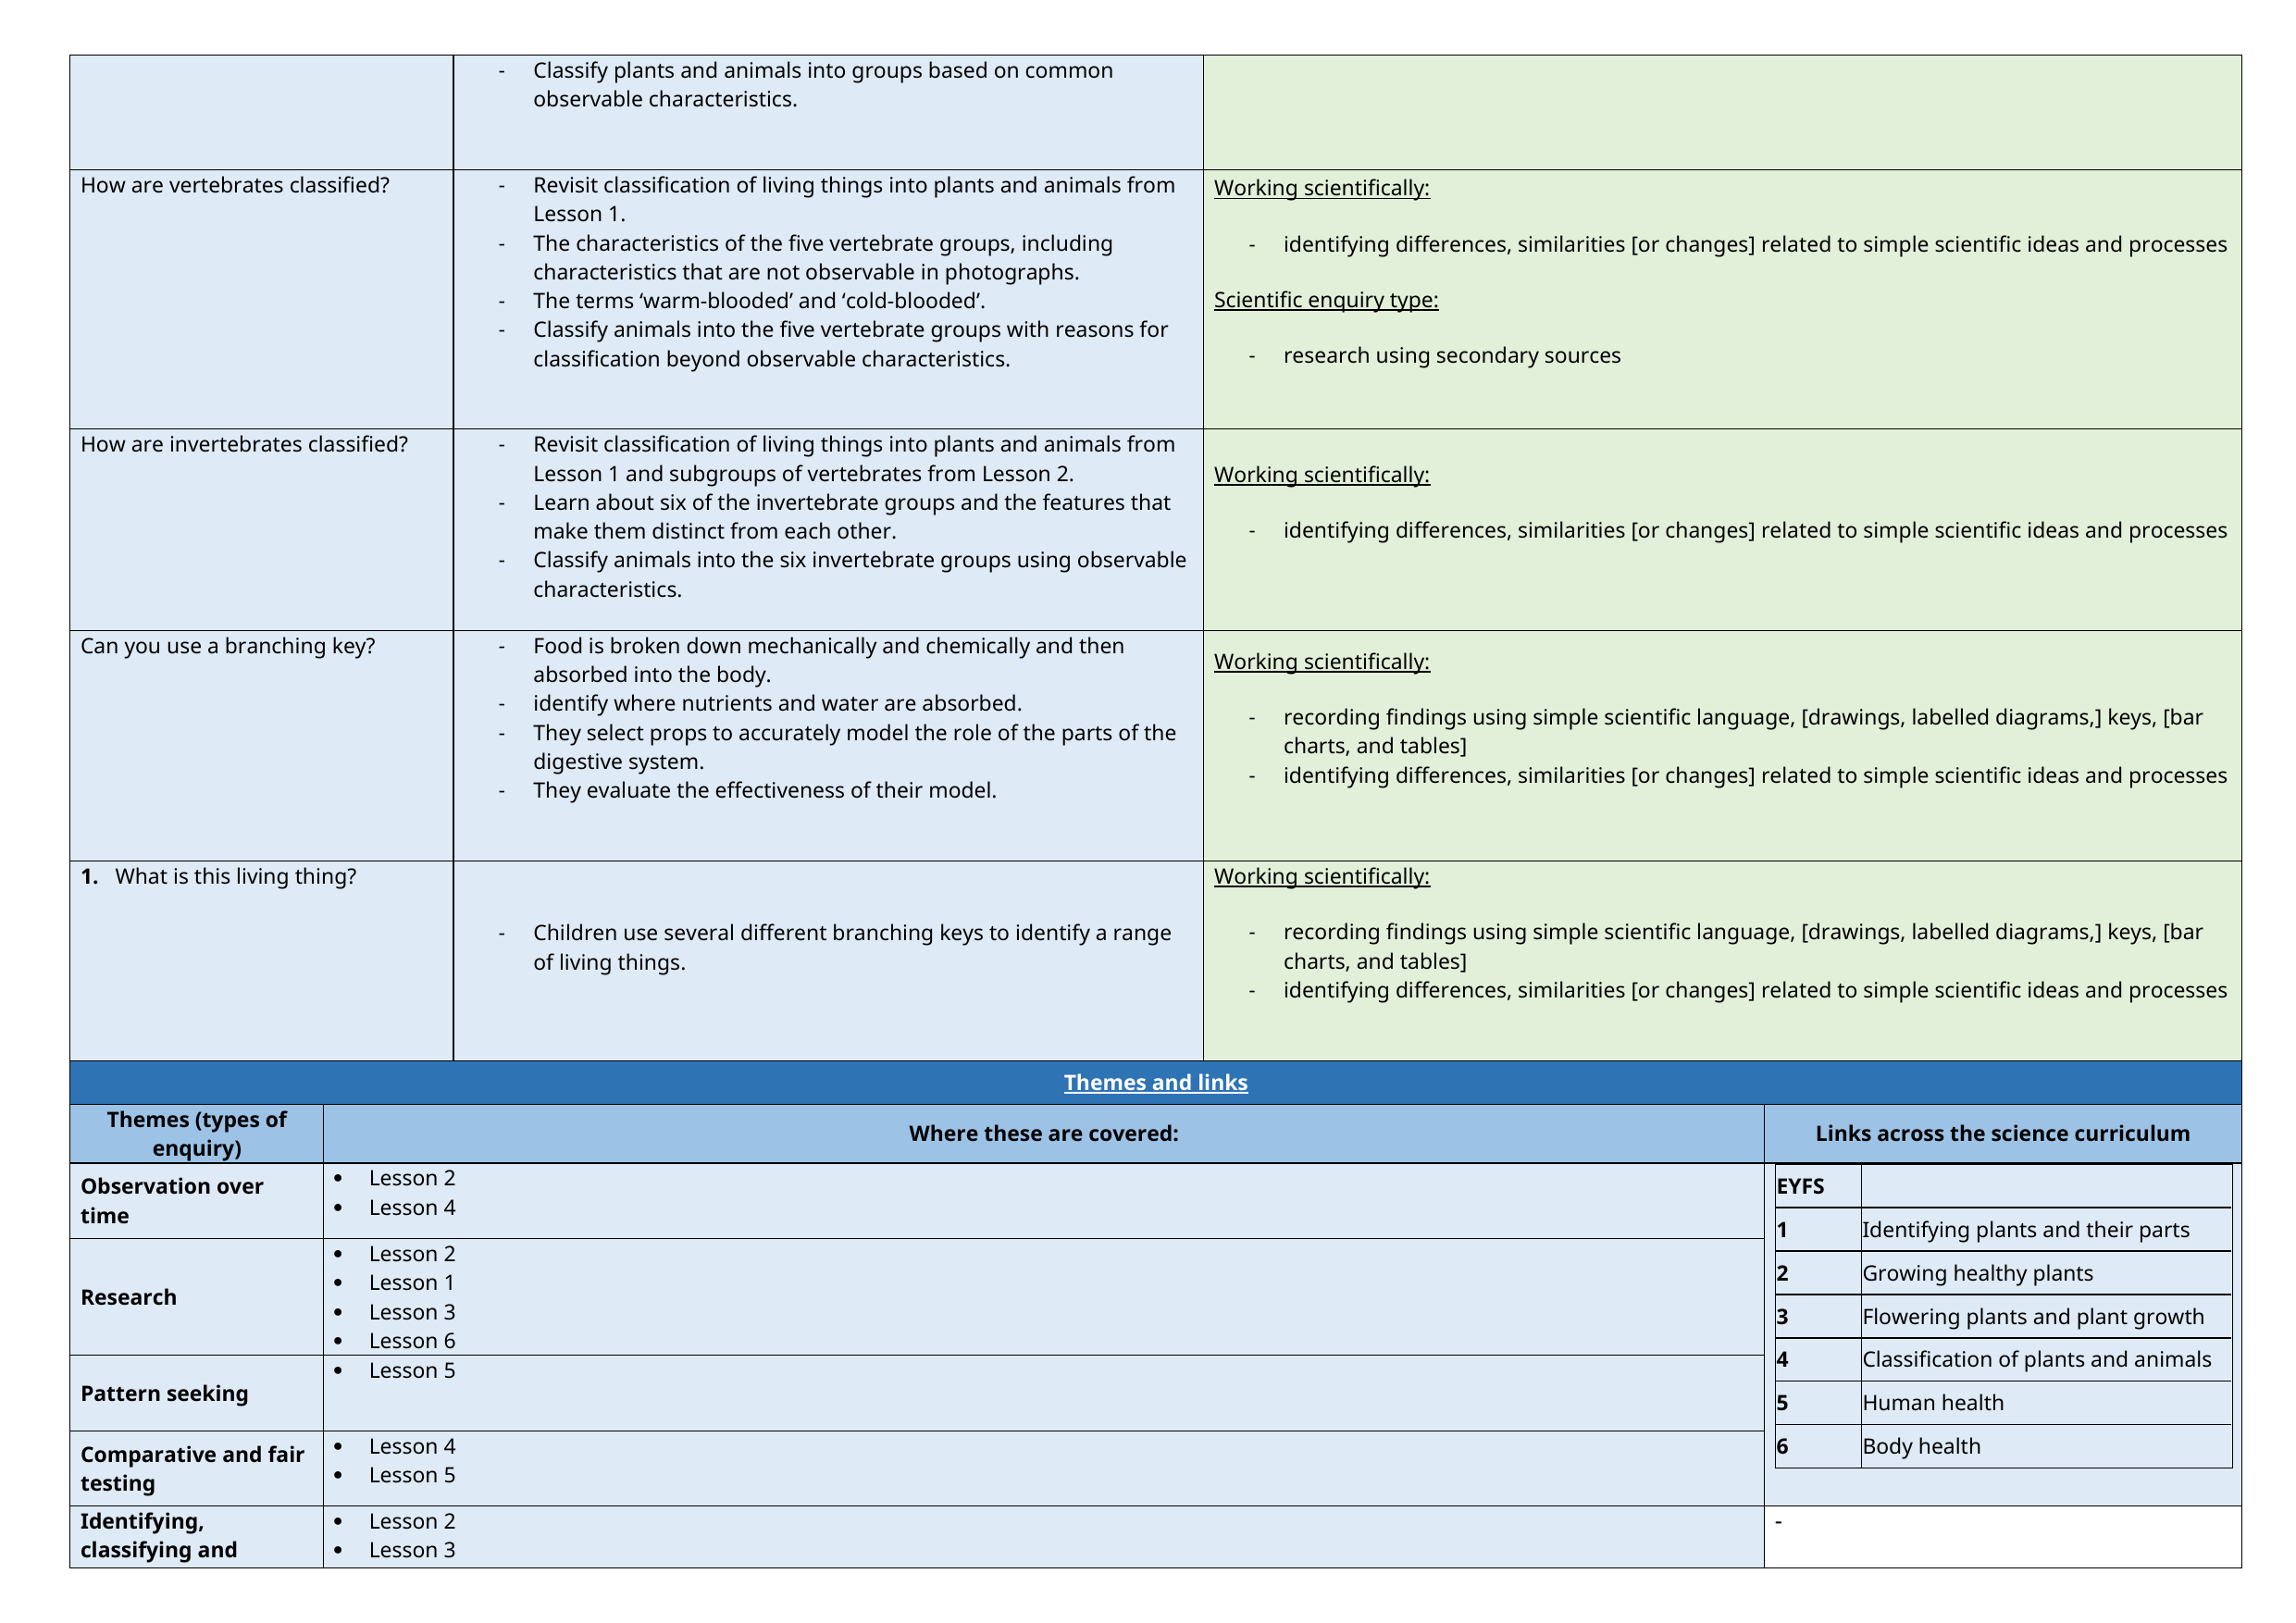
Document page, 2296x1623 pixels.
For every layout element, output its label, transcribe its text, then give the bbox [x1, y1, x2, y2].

table_cell [1765, 1164, 2241, 1505]
table_cell How are vertebrates classified? [70, 170, 453, 428]
table_cell Revisit classification of living things into plants and animals from Lesson 1 and subgroups of vertebrates from Lesson 2. Learn about six of the invertebrate groups and the features that make them distinct from each other. Classify animals into the six invertebrate groups using observable characteristics. [454, 429, 1203, 630]
table_cell Observation over time [70, 1164, 323, 1238]
table_cell Working scientifically: identifying differences, similarities [or changes] related to simple scientific ideas and processes Scientific enquiry type: research using secondary sources [1204, 170, 2241, 428]
table_cell Working scientifically: identifying differences, similarities [or changes] related to simple scientific ideas and processes [1204, 429, 2241, 630]
table_cell Children use several different branching keys to identify a range of living things. [454, 861, 1203, 1060]
table_cell Lesson 4 Lesson 5 [324, 1431, 1764, 1505]
table_cell Lesson 2 Lesson 4 [324, 1164, 1764, 1238]
table_cell Revisit classification of living things into plants and animals from Lesson 1. The characteristics of the five vertebrate groups, including characteristics that are not observable in photographs. The terms ‘warm-blooded’ and ‘cold-blooded’. Classify animals into the five vertebrate groups with reasons for classification beyond observable characteristics. [454, 170, 1203, 428]
table_cell [1765, 1506, 2241, 1567]
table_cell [324, 1506, 1764, 1567]
table_cell Pattern seeking [70, 1356, 323, 1431]
table_cell How are invertebrates classified? [70, 429, 453, 630]
table_cell Working scientifically: recording findings using simple scientific language, [drawings, labelled diagrams,] keys, [bar charts, and tables] identifying differences, similarities [or changes] related to simple scientific ideas and processes [1204, 631, 2241, 861]
table_cell Can you use a branching key? [70, 631, 453, 861]
table_cell Comparative and fair testing [70, 1431, 323, 1505]
table_cell Links across the science curriculum [1765, 1105, 2241, 1162]
table_cell Themes (types of enquiry) [70, 1105, 323, 1162]
table_cell Lesson 5 [324, 1356, 1764, 1431]
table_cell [454, 56, 1203, 169]
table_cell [1204, 56, 2241, 169]
table_cell Where these are covered: [324, 1105, 1764, 1162]
table_cell Working scientifically: recording findings using simple scientific language, [drawings, labelled diagrams,] keys, [bar charts, and tables] identifying differences, similarities [or changes] related to simple scientific ideas and processes [1204, 861, 2241, 1060]
table_cell Food is broken down mechanically and chemically and then absorbed into the body. identify where nutrients and water are absorbed. They select props to accurately model the role of the parts of the digestive system. They evaluate the effectiveness of their model. [454, 631, 1203, 861]
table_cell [70, 56, 453, 169]
table_cell Themes and links [70, 1061, 2241, 1104]
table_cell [70, 1506, 323, 1567]
table_cell Research [70, 1239, 323, 1355]
table_cell What is this living thing? [70, 861, 453, 1060]
table_cell Lesson 2 Lesson 1 Lesson 3 Lesson 6 [324, 1239, 1764, 1355]
